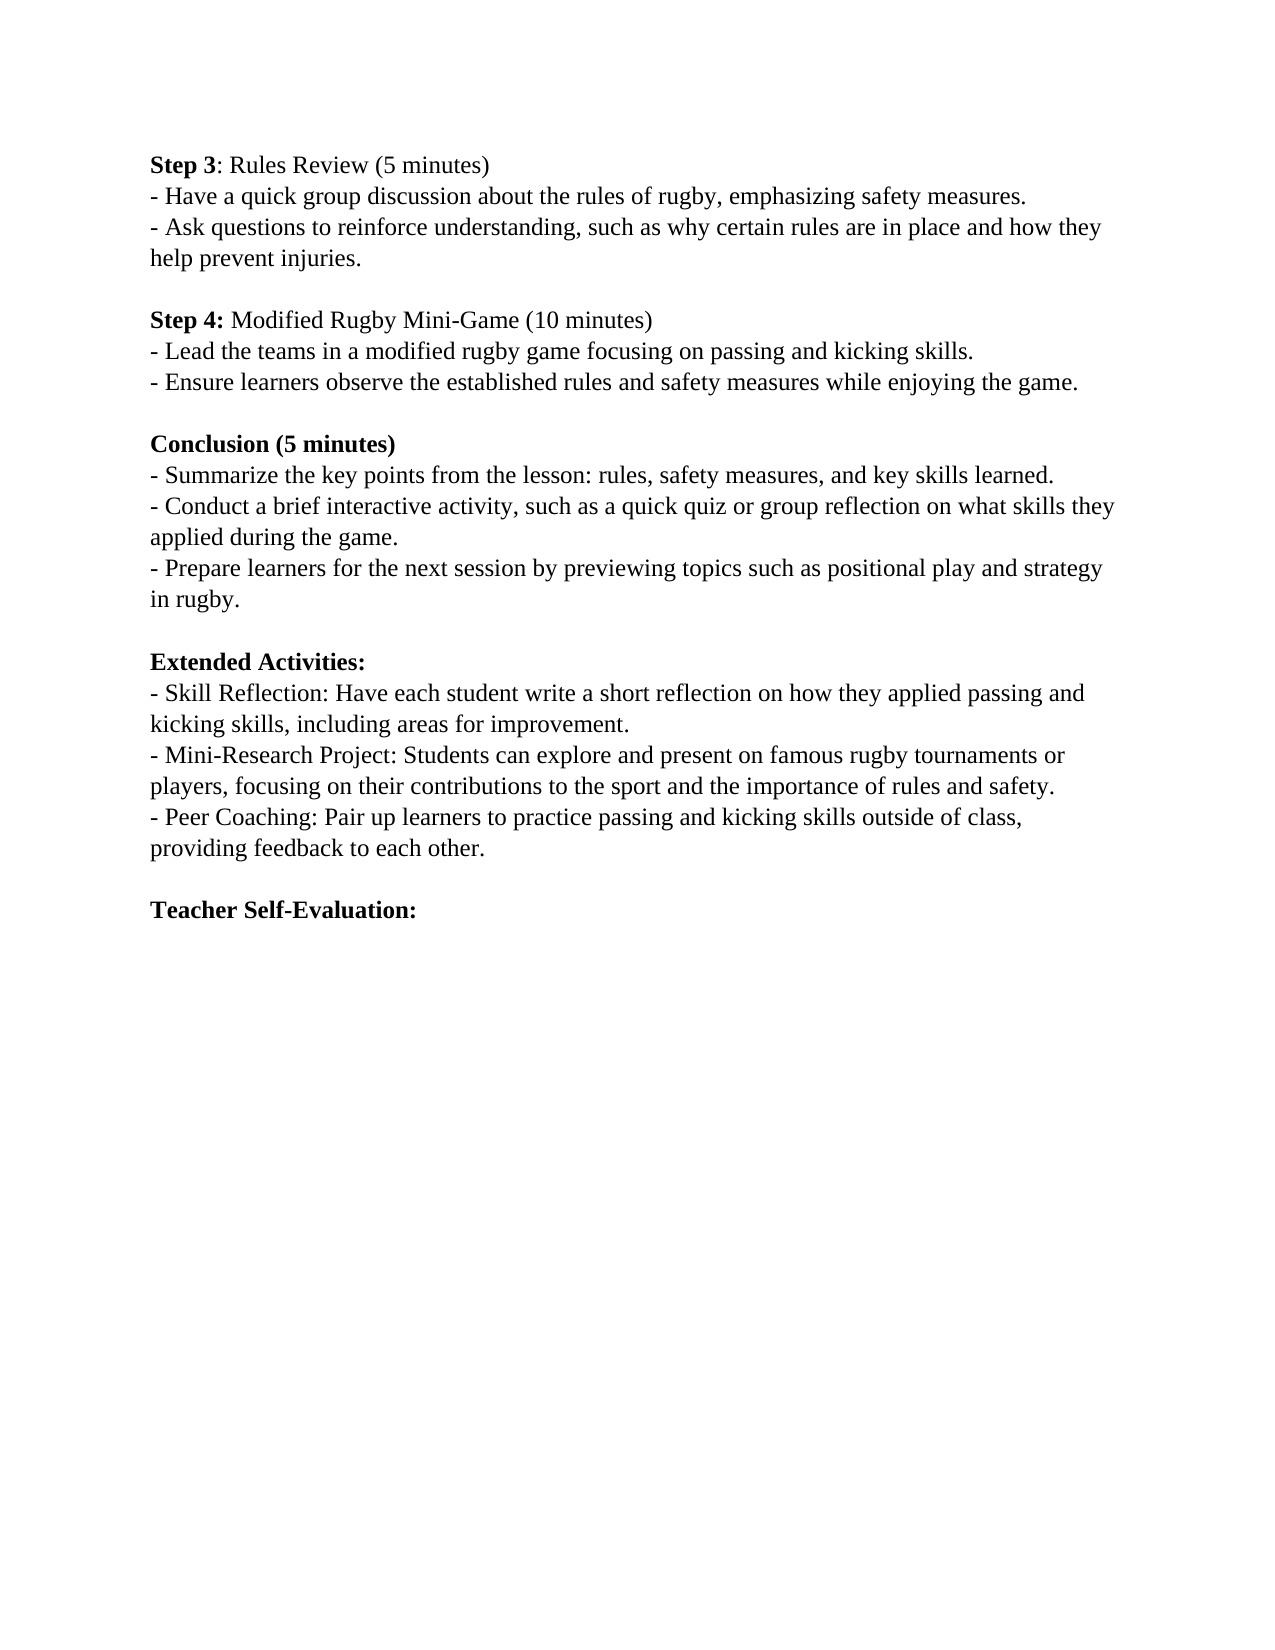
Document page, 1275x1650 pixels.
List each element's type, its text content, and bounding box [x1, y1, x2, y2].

text - Ask questions to reinforce understanding, such as why certain rules are in place and how they help prevent injuries. [150, 212, 1125, 272]
text Conclusion (5 minutes) [150, 429, 1125, 458]
text Step 4: Modified Rugby Mini-Game (10 minutes) [150, 305, 1125, 334]
text Extended Activities: [150, 647, 1125, 675]
text - Lead the teams in a modified rugby game focusing on passing and kicking skills. [150, 336, 1125, 365]
text Step 3: Rules Review (5 minutes) [150, 150, 1125, 179]
text - Have a quick group discussion about the rules of rugby, emphasizing safety measures. [150, 181, 1125, 210]
text - Mini-Research Project: Students can explore and present on famous rugby tournaments or players, focusing on their contributions to the sport and the importance of rules and safety. [150, 740, 1125, 799]
text - Peer Coaching: Pair up learners to practice passing and kicking skills outside of class, providing feedback to each other. [150, 802, 1125, 862]
text - Conduct a brief interactive activity, such as a quick quiz or group reflection on what skills they applied during the game. [150, 491, 1125, 551]
text - Prepare learners for the next session by previewing topics such as positional play and strategy in rugby. [150, 553, 1125, 613]
text - Summarize the key points from the lesson: rules, safety measures, and key skills learned. [150, 460, 1125, 489]
text Teacher Self-Evaluation: [150, 895, 1125, 924]
text - Ensure learners observe the established rules and safety measures while enjoying the game. [150, 367, 1125, 396]
text - Skill Reflection: Have each student write a short reflection on how they applied passing and kicking skills, including areas for improvement. [150, 678, 1125, 737]
